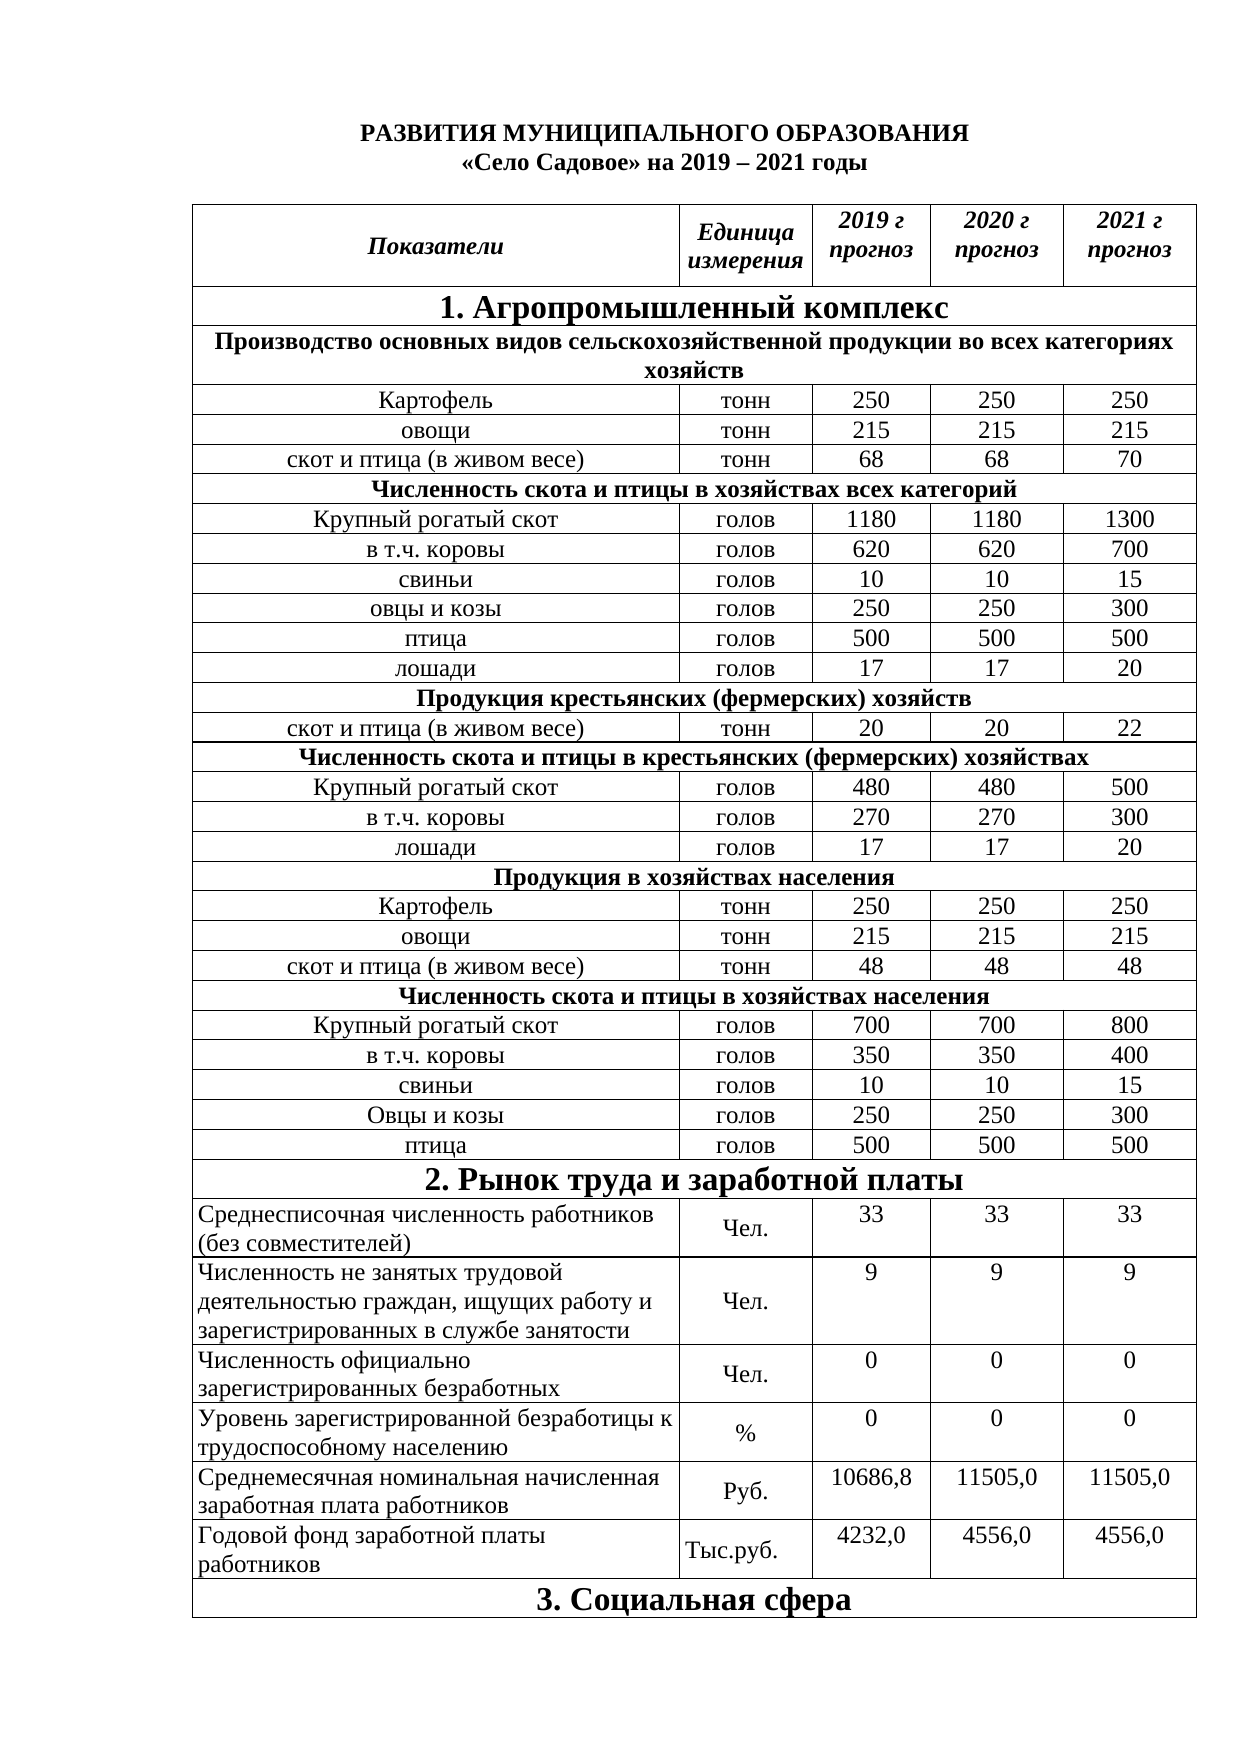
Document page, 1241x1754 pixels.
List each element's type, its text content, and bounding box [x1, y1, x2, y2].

table_cell 250 [1064, 385, 1196, 414]
table_cell Численность скота и птицы в хозяйствах всех категорий [193, 474, 1196, 503]
table_cell 20 [813, 713, 930, 741]
table_cell 250 [931, 594, 1063, 622]
table_cell Чел. [680, 1258, 812, 1344]
table_cell 300 [1064, 594, 1196, 622]
table_cell голов [680, 1100, 812, 1129]
table_cell 20 [1064, 653, 1196, 682]
table_cell 250 [1064, 891, 1196, 920]
text РАЗВИТИЯ МУНИЦИПАЛЬНОГО ОБРАЗОВАНИЯ [177, 118, 1152, 147]
table_cell 20 [931, 713, 1063, 741]
table_cell 10686,8 [813, 1462, 930, 1519]
table_cell 1180 [813, 504, 930, 533]
table_cell 3. Социальная сфера [193, 1579, 1196, 1617]
table_cell голов [680, 504, 812, 533]
table_cell 9 [813, 1258, 930, 1344]
table_cell птица [193, 623, 679, 652]
table_cell скот и птица (в живом весе) [193, 713, 679, 741]
table_cell овощи [193, 415, 679, 443]
table_cell Уровень зарегистрированной безработицы к трудоспособному населению [193, 1403, 679, 1461]
table_cell Годовой фонд заработной платы работников [193, 1520, 679, 1578]
table_cell 15 [1064, 564, 1196, 592]
table_cell 48 [1064, 951, 1196, 980]
table_cell 10 [813, 564, 930, 592]
table_cell Численность скота и птицы в хозяйствах населения [193, 981, 1196, 1009]
table_cell тонн [680, 385, 812, 414]
table_cell 350 [813, 1040, 930, 1069]
table_header Единица измерения [680, 205, 812, 286]
table_cell голов [680, 623, 812, 652]
table_cell 215 [1064, 415, 1196, 443]
table_cell 250 [813, 891, 930, 920]
table_cell 215 [1064, 921, 1196, 950]
table_cell 0 [1064, 1403, 1196, 1461]
table_cell 11505,0 [931, 1462, 1063, 1519]
table_cell птица [193, 1130, 679, 1158]
table_header Показатели [193, 205, 679, 286]
table_cell Крупный рогатый скот [193, 1011, 679, 1039]
table_cell 800 [1064, 1011, 1196, 1039]
table_cell Картофель [193, 891, 679, 920]
table_cell свиньи [193, 1070, 679, 1099]
table_cell 500 [1064, 1130, 1196, 1158]
table_cell 17 [931, 653, 1063, 682]
table_cell 270 [813, 802, 930, 831]
table_cell голов [680, 772, 812, 801]
table_cell тонн [680, 921, 812, 950]
table_header 2020 г прогноз [931, 205, 1063, 286]
table_cell Численность не занятых трудовой деятельностью граждан, ищущих работу и зарегистрированных в службе занятости [193, 1258, 679, 1344]
table_cell 70 [1064, 445, 1196, 473]
table_cell 250 [813, 1100, 930, 1129]
table_cell 500 [931, 623, 1063, 652]
table_cell в т.ч. коровы [193, 1040, 679, 1069]
table_cell 215 [813, 415, 930, 443]
table_cell 10 [931, 1070, 1063, 1099]
table_cell Среднесписочная численность работников (без совместителей) [193, 1199, 679, 1256]
table_cell 1180 [931, 504, 1063, 533]
table_cell 33 [931, 1199, 1063, 1256]
table_cell 400 [1064, 1040, 1196, 1069]
table_cell Продукция в хозяйствах населения [193, 862, 1196, 890]
table_cell 10 [813, 1070, 930, 1099]
table_cell Численность официально зарегистрированных безработных [193, 1345, 679, 1402]
table_cell 1300 [1064, 504, 1196, 533]
table_cell Крупный рогатый скот [193, 772, 679, 801]
table_cell тонн [680, 891, 812, 920]
table_cell 33 [1064, 1199, 1196, 1256]
table_cell овощи [193, 921, 679, 950]
table_cell Руб. [680, 1462, 812, 1519]
table_cell 0 [813, 1403, 930, 1461]
table_cell Продукция крестьянских (фермерских) хозяйств [193, 683, 1196, 712]
table_cell 1. Агропромышленный комплекс [193, 287, 1196, 325]
table_cell 350 [931, 1040, 1063, 1069]
table_cell Картофель [193, 385, 679, 414]
table_cell голов [680, 1040, 812, 1069]
table_cell тонн [680, 951, 812, 980]
table_cell голов [680, 832, 812, 861]
table_cell 17 [813, 653, 930, 682]
table_cell 4232,0 [813, 1520, 930, 1578]
table_cell 48 [813, 951, 930, 980]
table_cell Производство основных видов сельскохозяйственной продукции во всех категориях хозяйств [193, 326, 1196, 384]
table_cell свиньи [193, 564, 679, 592]
table_cell 20 [1064, 832, 1196, 861]
table_cell 500 [1064, 623, 1196, 652]
table_cell 480 [813, 772, 930, 801]
table_cell голов [680, 1070, 812, 1099]
table_cell 0 [1064, 1345, 1196, 1402]
table_cell 700 [813, 1011, 930, 1039]
table_cell 0 [813, 1345, 930, 1402]
table_cell 250 [931, 891, 1063, 920]
table_cell 500 [813, 1130, 930, 1158]
table_cell голов [680, 653, 812, 682]
table_cell 48 [931, 951, 1063, 980]
table_cell голов [680, 564, 812, 592]
table_cell 15 [1064, 1070, 1196, 1099]
table_cell 250 [931, 385, 1063, 414]
table_cell 300 [1064, 1100, 1196, 1129]
table_header 2021 г прогноз [1064, 205, 1196, 286]
table_cell голов [680, 1130, 812, 1158]
table_cell голов [680, 534, 812, 563]
table_cell 250 [813, 385, 930, 414]
table_cell в т.ч. коровы [193, 534, 679, 563]
table_cell Численность скота и птицы в крестьянских (фермерских) хозяйствах [193, 743, 1196, 771]
table_cell 0 [931, 1345, 1063, 1402]
table_cell 700 [931, 1011, 1063, 1039]
table_cell скот и птица (в живом весе) [193, 951, 679, 980]
table_cell голов [680, 594, 812, 622]
table_cell 480 [931, 772, 1063, 801]
table_cell 11505,0 [1064, 1462, 1196, 1519]
table_cell тонн [680, 713, 812, 741]
table_cell 620 [813, 534, 930, 563]
table_cell 500 [813, 623, 930, 652]
table_cell Чел. [680, 1199, 812, 1256]
table_cell 33 [813, 1199, 930, 1256]
table_cell 500 [1064, 772, 1196, 801]
table_cell 2. Рынок труда и заработной платы [193, 1160, 1196, 1198]
table_cell Среднемесячная номинальная начисленная заработная плата работников [193, 1462, 679, 1519]
table_cell 0 [931, 1403, 1063, 1461]
table_cell Чел. [680, 1345, 812, 1402]
table_cell 10 [931, 564, 1063, 592]
table_cell % [680, 1403, 812, 1461]
table_cell 4556,0 [1064, 1520, 1196, 1578]
table_cell 9 [1064, 1258, 1196, 1344]
table_cell лошади [193, 653, 679, 682]
table_cell 215 [931, 415, 1063, 443]
table_cell лошади [193, 832, 679, 861]
table_cell Тыс.руб. [680, 1520, 812, 1578]
text «Село Садовое» на 2019 – 2021 годы [177, 147, 1152, 176]
table_cell 17 [931, 832, 1063, 861]
table_cell 250 [931, 1100, 1063, 1129]
table_cell 17 [813, 832, 930, 861]
table_cell 215 [931, 921, 1063, 950]
table_cell в т.ч. коровы [193, 802, 679, 831]
table_cell 68 [813, 445, 930, 473]
table_cell 700 [1064, 534, 1196, 563]
table_cell голов [680, 802, 812, 831]
table_cell 9 [931, 1258, 1063, 1344]
table_cell овцы и козы [193, 594, 679, 622]
table_cell 4556,0 [931, 1520, 1063, 1578]
table_cell голов [680, 1011, 812, 1039]
table_cell 300 [1064, 802, 1196, 831]
table_cell Овцы и козы [193, 1100, 679, 1129]
table_header 2019 г прогноз [813, 205, 930, 286]
table_cell 250 [813, 594, 930, 622]
table_cell скот и птица (в живом весе) [193, 445, 679, 473]
table_cell тонн [680, 415, 812, 443]
table_cell 270 [931, 802, 1063, 831]
table_cell тонн [680, 445, 812, 473]
table_cell 22 [1064, 713, 1196, 741]
table_cell 500 [931, 1130, 1063, 1158]
table_cell 620 [931, 534, 1063, 563]
table_cell 215 [813, 921, 930, 950]
table_cell 68 [931, 445, 1063, 473]
table_cell Крупный рогатый скот [193, 504, 679, 533]
